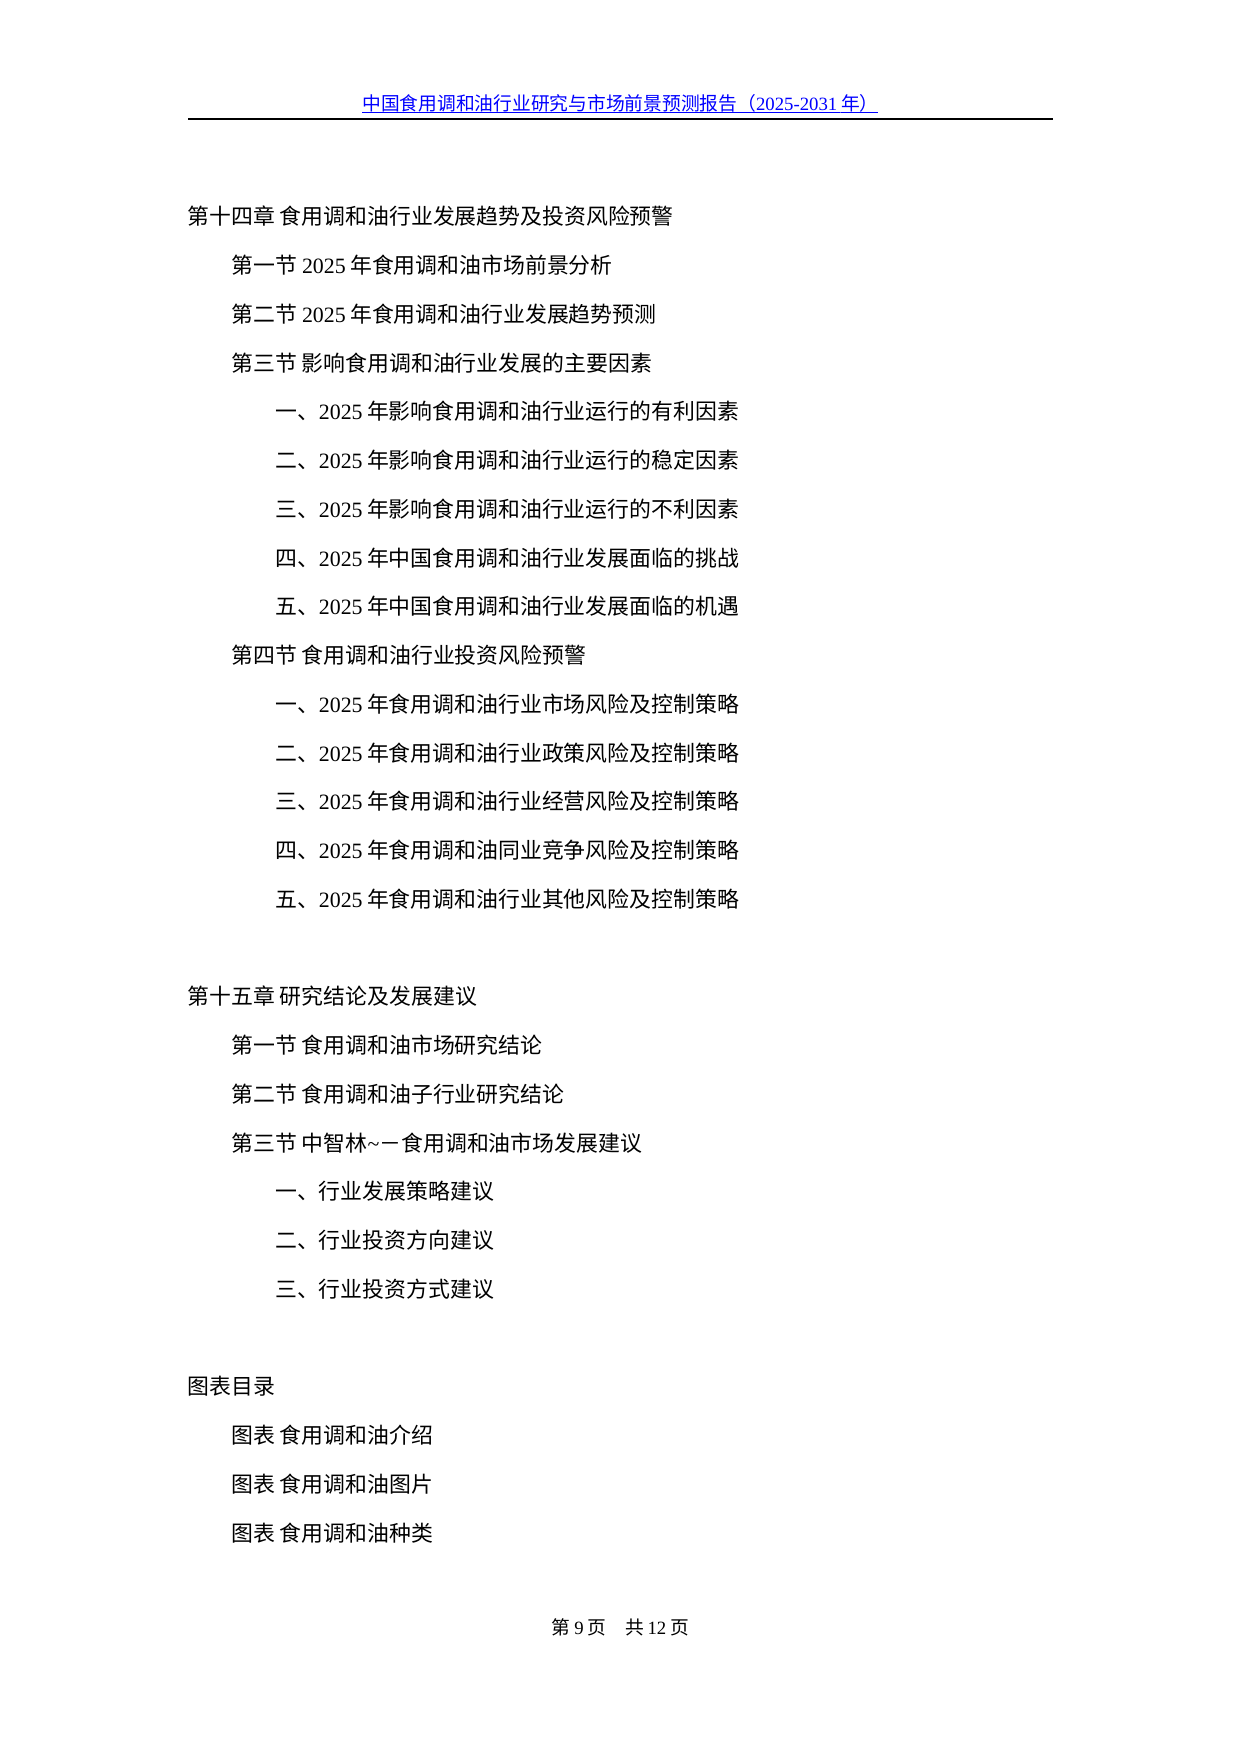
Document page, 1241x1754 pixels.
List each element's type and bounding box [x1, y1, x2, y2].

text [187, 150, 1053, 1548]
